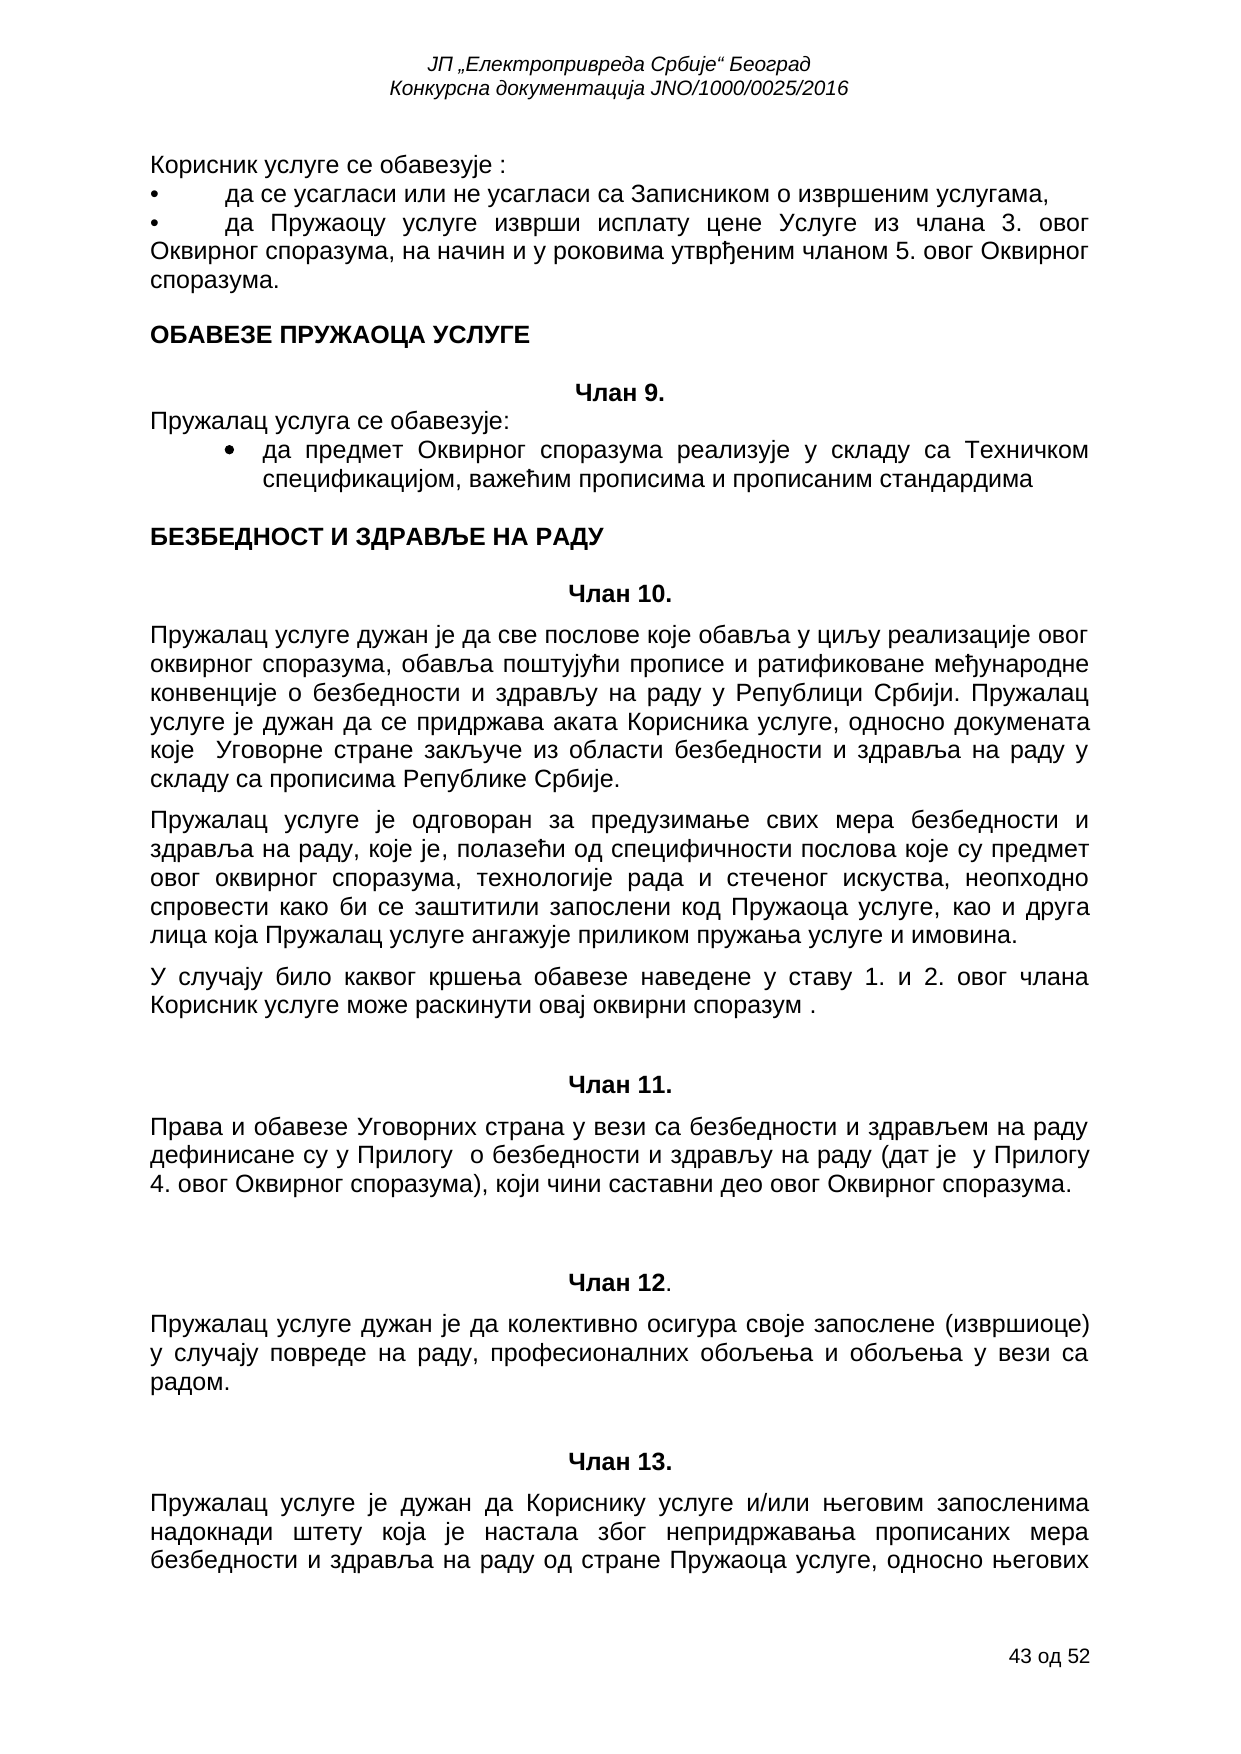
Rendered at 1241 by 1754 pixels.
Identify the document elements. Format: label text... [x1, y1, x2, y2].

text Права и обавезе Уговорних страна у вези са безбедности и здрављем на раду дефинисане су у Прилогу о безбедности и здрављу на раду (дат је у Прилогу 4. овог Оквирног споразума), који чини саставни део овог Оквирног споразума. [150, 1112, 1090, 1198]
list да предмет Оквирног споразума реализује у складу са Техничком спецификацијом, важећим прописима и прописаним стандардима [225, 435, 1090, 493]
text Члан 9. [276, 378, 1090, 406]
text Члан 11. [150, 1070, 1090, 1099]
text Пружалац услуге је одговоран за предузимање свих мера безбедности и здравља на раду, које je, полазећи од специфичности послова које су предмет овог оквирног споразума, технологије рада и стеченог искуствa, неопходно спровести како би се заштитили запослени код Пружаоца услуге, као и друга лица која Пружалац услуге ангажује приликом пружања услуге и имовина. [150, 805, 1090, 949]
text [150, 1488, 1090, 1574]
text Пружалац услуга се обавезује: [150, 406, 1090, 435]
text ОБАВЕЗЕ ПРУЖАОЦА УСЛУГЕ [150, 320, 1090, 349]
text • да се усагласи или не усагласи сa Записникoм о извршеним услугама, [150, 179, 1090, 207]
text Члан 12. [150, 1268, 1090, 1297]
text • да Пружаоцу услуге изврши исплату цене Услуге из члана 3. овог Оквирног споразума, на начин и у роковима утврђеним чланом 5. овог Оквирног споразума. [150, 207, 1090, 294]
text Пружалац услуге дужан је да колективно осигура своје запослене (извршиоце) у случају повреде на раду, професионалних обољења и обољења у вези са радом. [150, 1309, 1090, 1395]
text Члан 13. [150, 1447, 1090, 1475]
text Пружалац услуге дужан је да све послове које обавља у циљу реализације овог оквирног споразума, обавља поштујући прописе и ратификоване међународне конвенције о безбедности и здрављу на раду у Републици Србији. Пружалац услуге је дужан да се придржава аката Корисника услуге, односно докумената које Уговорне стране закључе из области безбедности и здравља на раду у складу са прописима Републике Србије. [150, 620, 1090, 793]
text Члан 10. [150, 579, 1090, 608]
text БЕЗБЕДНОСТ И ЗДРАВЉЕ НА РАДУ [150, 521, 1090, 550]
text У случају било каквог кршења обавезе наведене у ставу 1. и 2. овог члана Корисник услуге може раскинути овај оквирни споразум . [150, 961, 1090, 1019]
text Корисник услуге се обавезује : [150, 150, 1090, 179]
